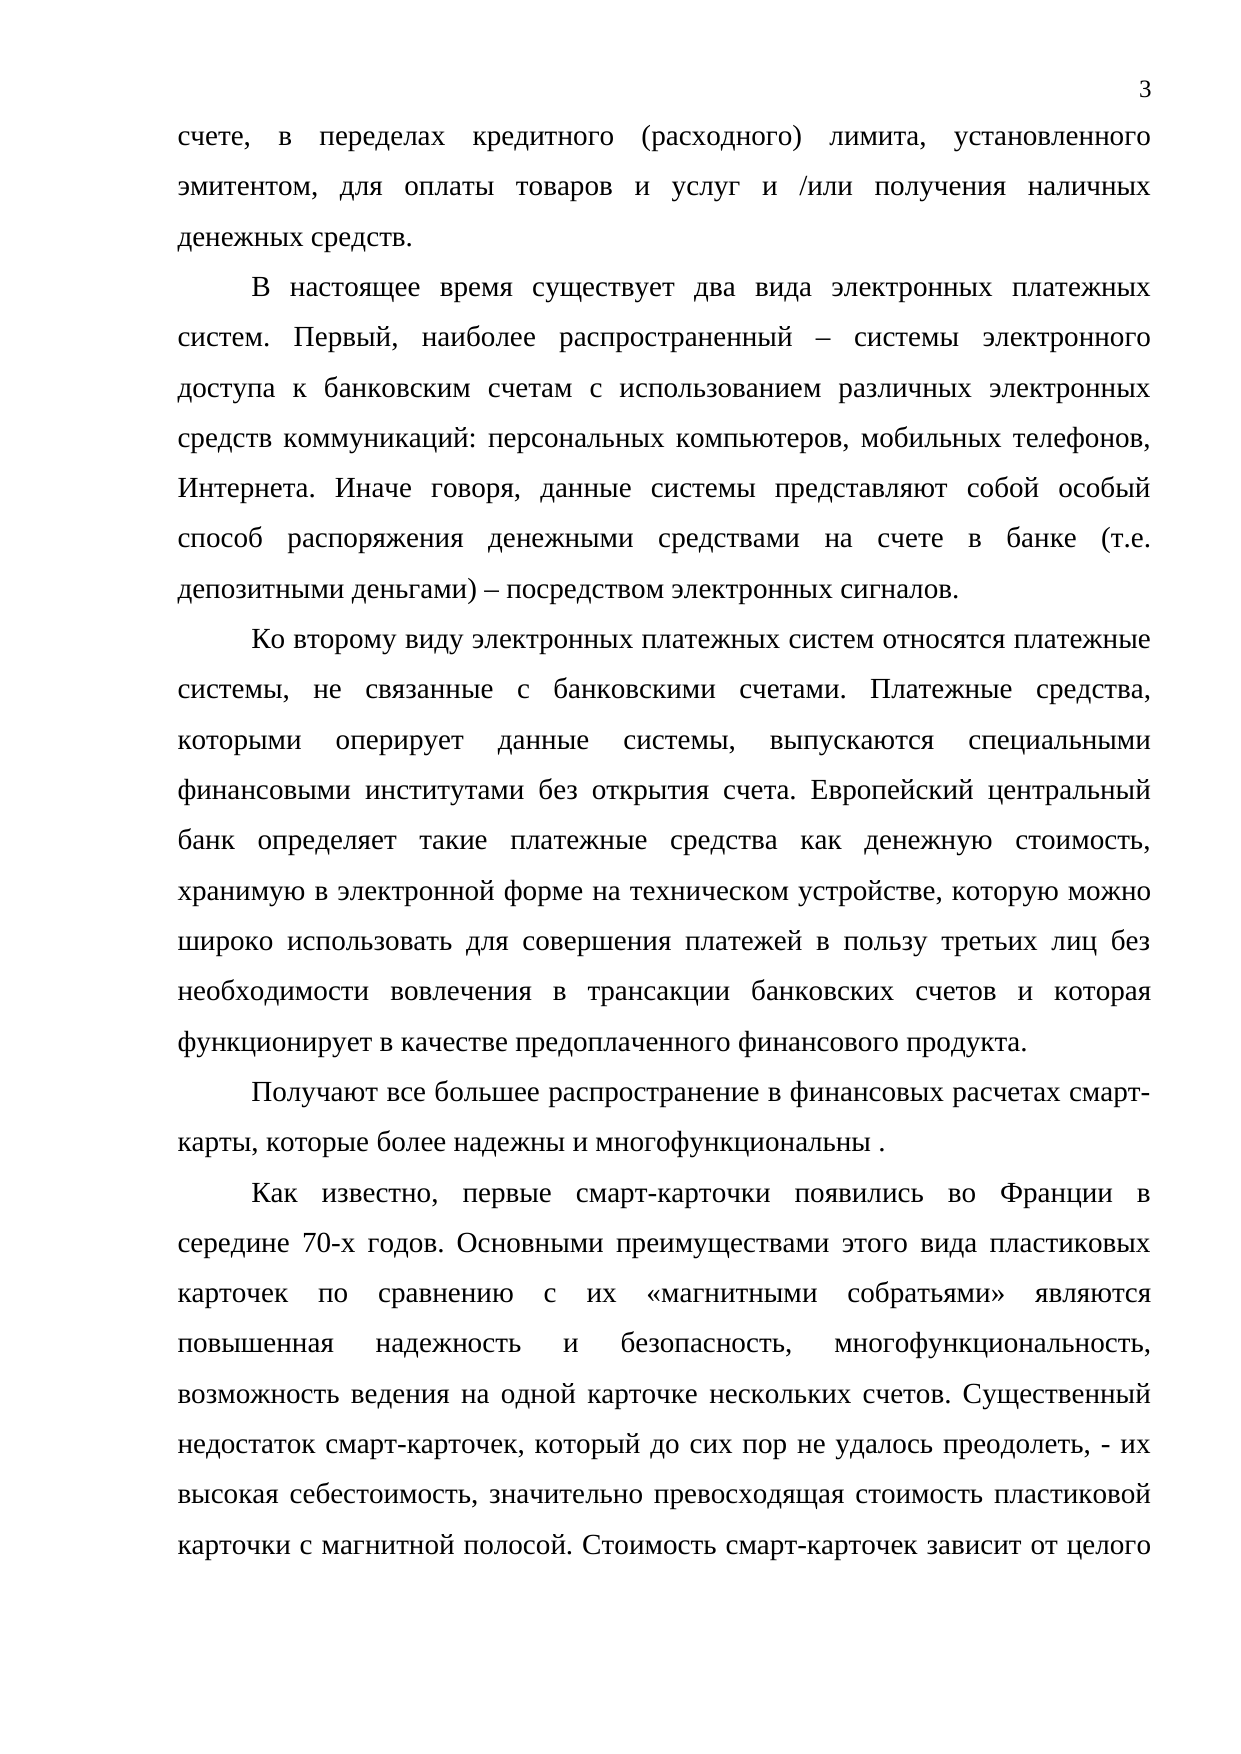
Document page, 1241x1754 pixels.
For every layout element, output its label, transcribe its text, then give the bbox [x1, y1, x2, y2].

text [177, 118, 1152, 252]
text В настоящее время существует два вида электронных платежных систем. Первый, наиболее распространенный – системы электронного доступа к банковским счетам с использованием различных электронных средств коммуникаций: персональных компьютеров, мобильных телефонов, Интернета. Иначе говоря, данные системы представляют собой особый способ распоряжения денежными средствами на счете в банке (т.е. депозитными деньгами) – посредством электронных сигналов. [177, 269, 1152, 604]
text Получают все большее распространение в финансовых расчетах смарт-карты, которые более надежны и многофункциональны . [177, 1074, 1152, 1158]
text Ко второму виду электронных платежных систем относятся платежные системы, не связанные с банковскими счетами. Платежные средства, которыми оперирует данные системы, выпускаются специальными финансовыми институтами без открытия счета. Европейский центральный банк определяет такие платежные средства как денежную стоимость, хранимую в электронной форме на техническом устройстве, которую можно широко использовать для совершения платежей в пользу третьих лиц без необходимости вовлечения в трансакции банковских счетов и которая функционирует в качестве предоплаченного финансового продукта. [177, 621, 1152, 1057]
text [177, 1175, 1152, 1560]
